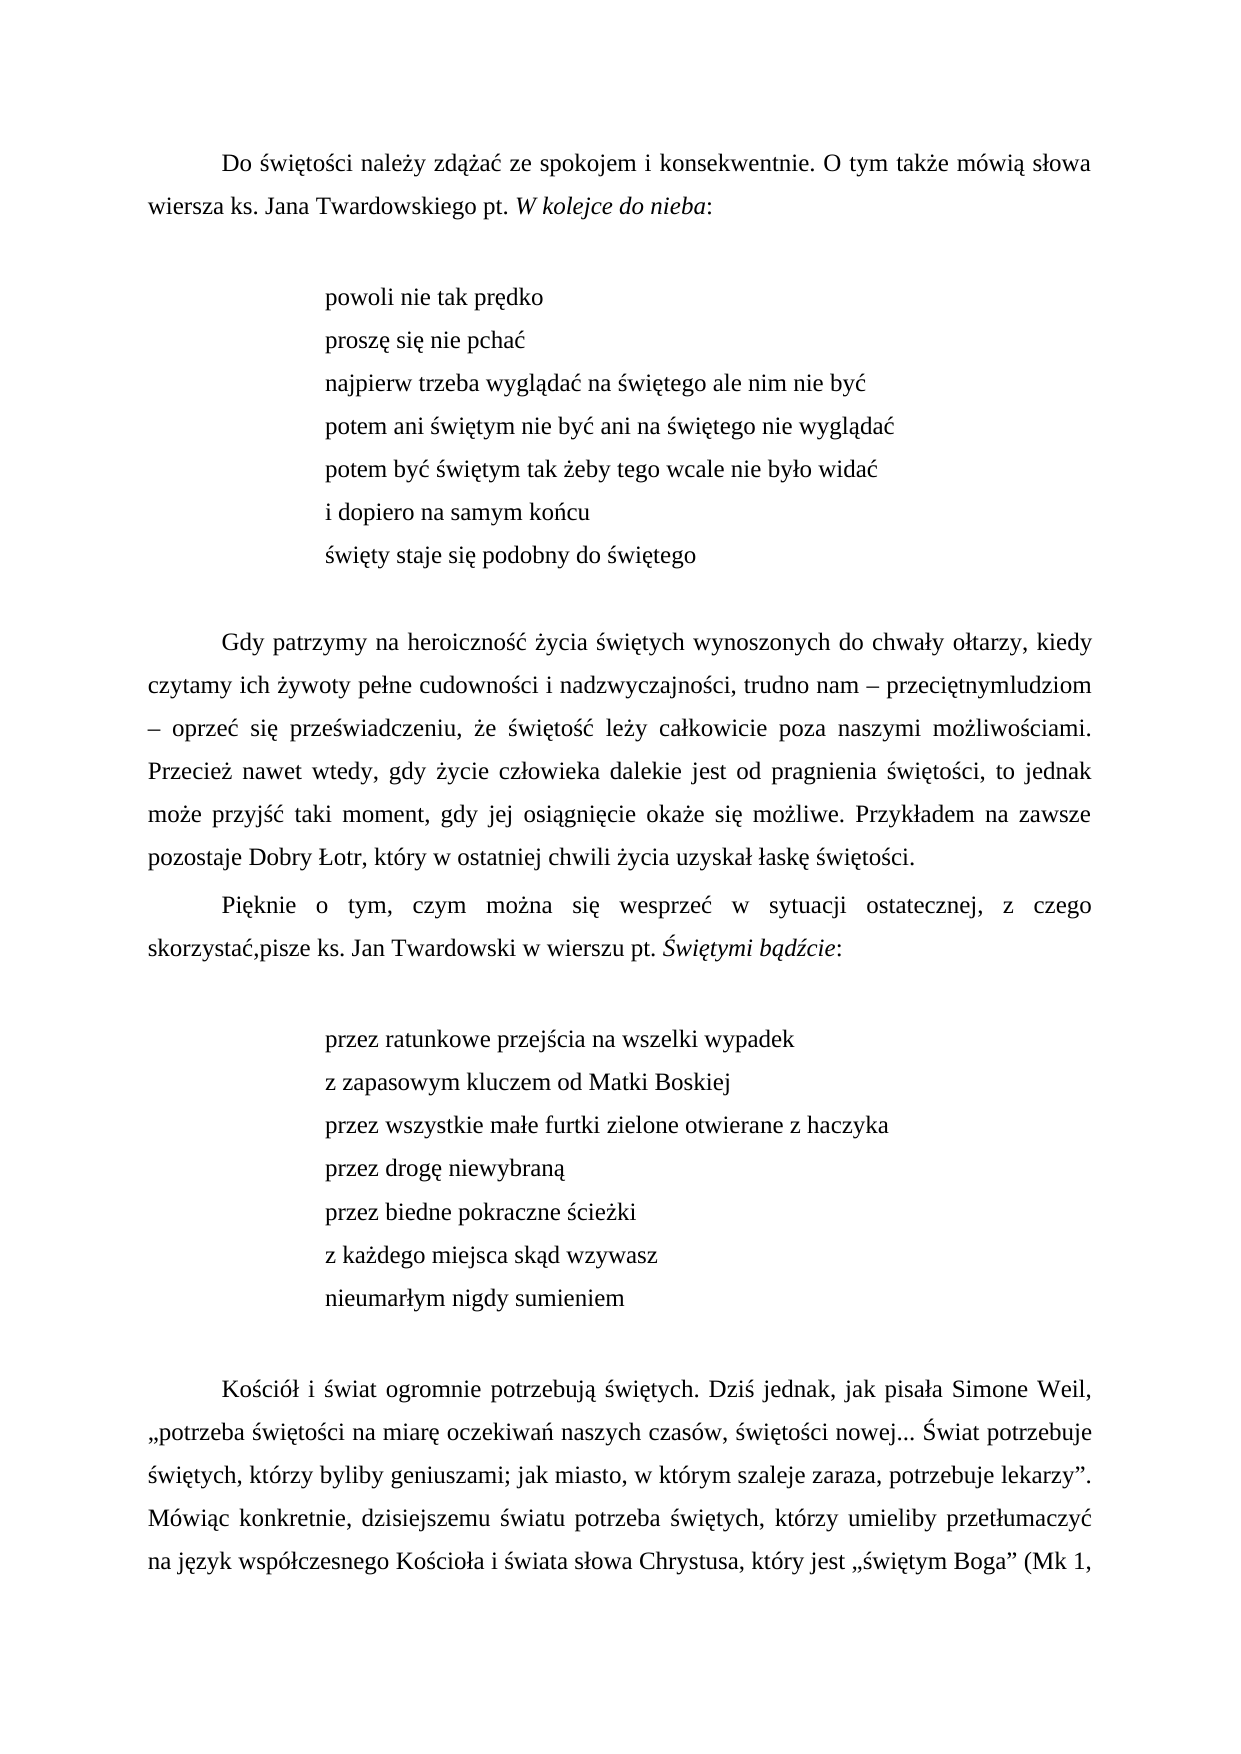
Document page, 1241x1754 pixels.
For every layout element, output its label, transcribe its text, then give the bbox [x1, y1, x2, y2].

text przez wszystkie małe furtki zielone otwierane z haczyka [325, 1110, 1093, 1139]
text powoli nie tak prędko [325, 282, 1093, 310]
text przez drogę niewybraną [325, 1153, 1093, 1182]
text proszę się nie pchać [325, 325, 1093, 353]
text Gdy patrzymy na heroiczność życia świętych wynoszonych do chwały ołtarzy, kiedy czytamy ich żywoty pełne cudowności i nadzwyczajności, trudno nam – przeciętnymludziom – oprzeć się przeświadczeniu, że świętość leży całkowicie poza naszymi możliwościami. Przecież nawet wtedy, gdy życie człowieka dalekie jest od pragnienia świętości, to jednak może przyjść taki moment, gdy jej osiągnięcie okaże się możliwe. Przykładem na zawsze pozostaje Dobry Łotr, który w ostatniej chwili życia uzyskał łaskę świętości. [148, 627, 1093, 871]
text święty staje się podobny do świętego [325, 540, 1093, 569]
text przez biedne pokraczne ścieżki [325, 1197, 1093, 1225]
text Pięknie o tym, czym można się wesprzeć w sytuacji ostatecznej, z czego skorzystać,pisze ks. Jan Twardowski w wierszu pt. Świętymi bądźcie: [148, 890, 1093, 962]
text potem być świętym tak żeby tego wcale nie było widać [325, 454, 1093, 483]
text najpierw trzeba wyglądać na świętego ale nim nie być [325, 368, 1093, 397]
text z zapasowym kluczem od Matki Boskiej [325, 1067, 1093, 1096]
text potem ani świętym nie być ani na świętego nie wyglądać [325, 411, 1093, 440]
text i dopiero na samym końcu [325, 497, 1093, 526]
text Do świętości należy zdążać ze spokojem i konsekwentnie. O tym także mówią słowa wiersza ks. Jana Twardowskiego pt. W kolejce do nieba: [148, 148, 1093, 219]
text z każdego miejsca skąd wzywasz [325, 1240, 1093, 1268]
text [148, 1374, 1093, 1575]
text przez ratunkowe przejścia na wszelki wypadek [325, 1024, 1093, 1053]
text nieumarłym nigdy sumieniem [325, 1283, 1093, 1312]
